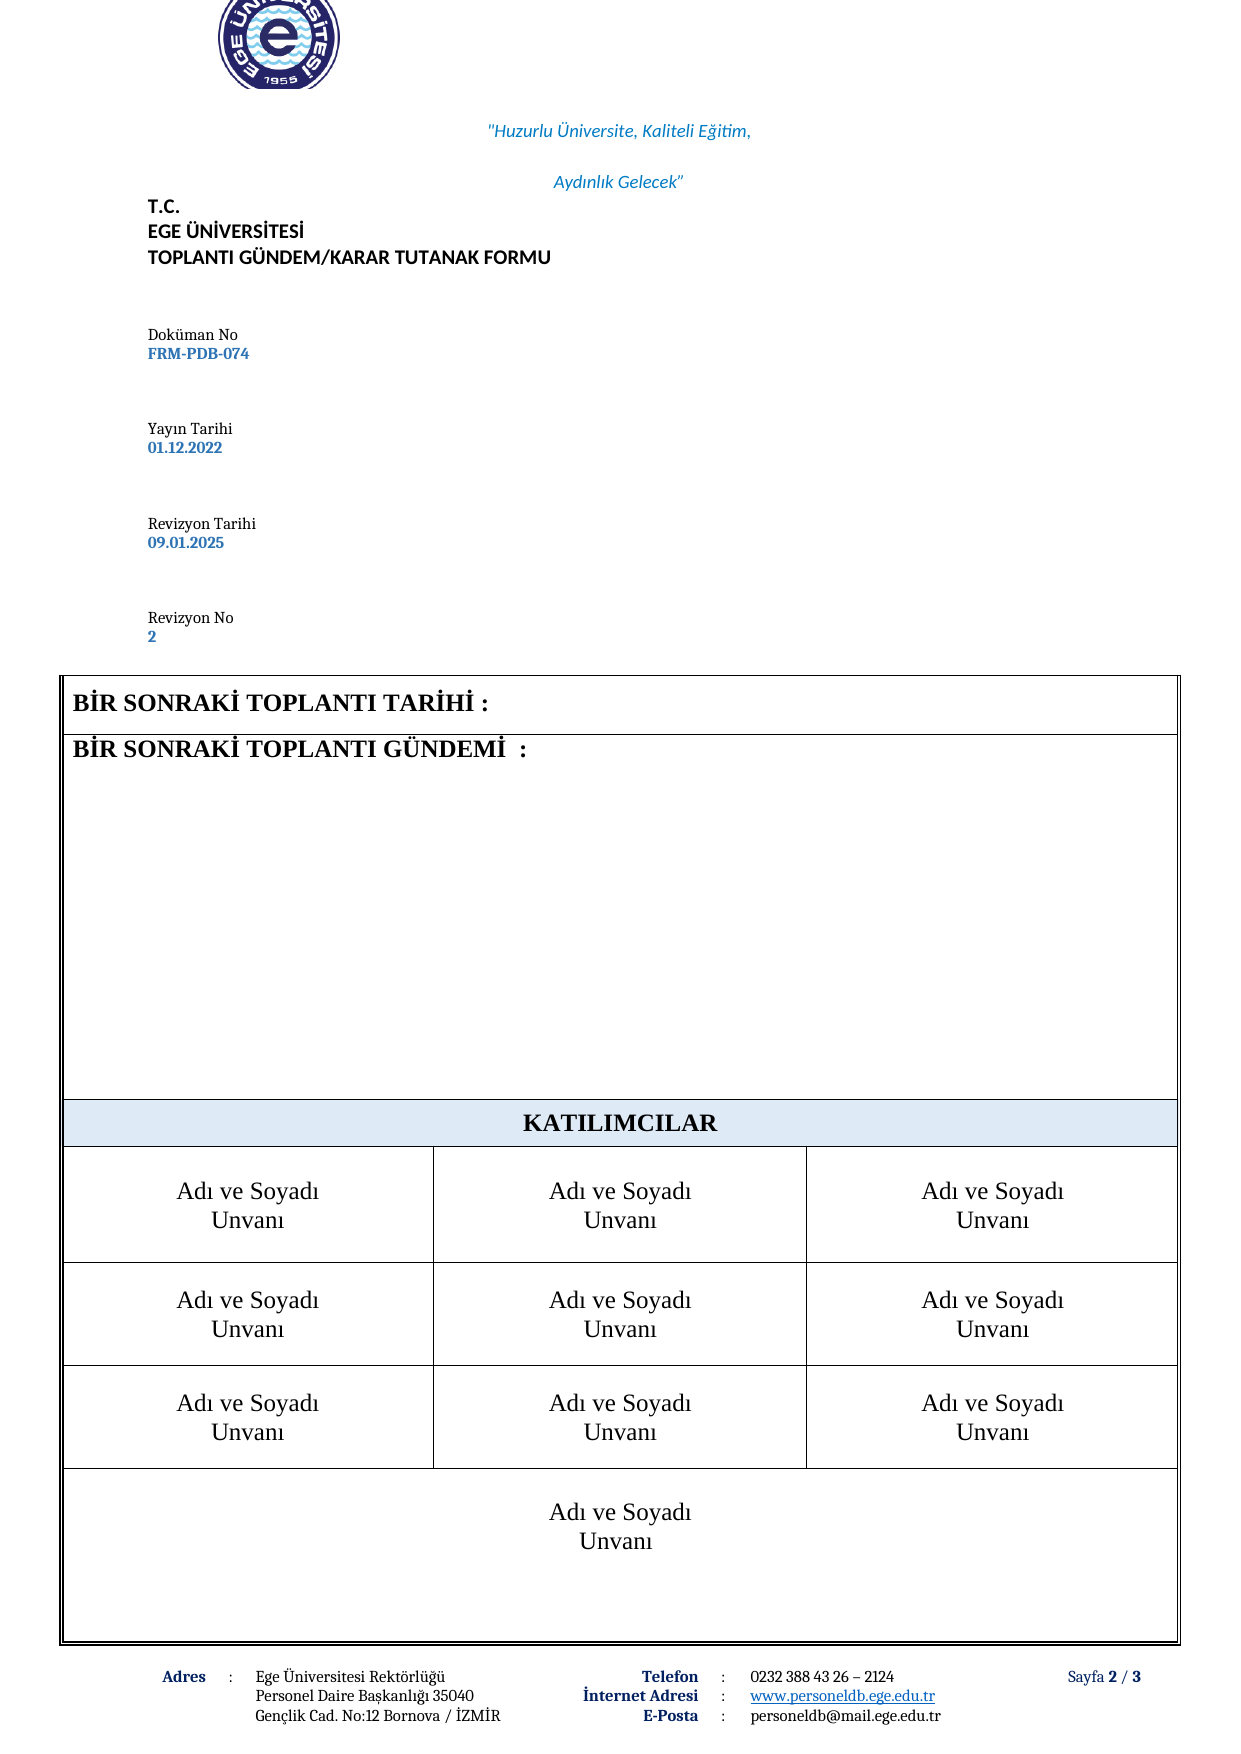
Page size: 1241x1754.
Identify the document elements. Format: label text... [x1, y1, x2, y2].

table_cell Adı ve Soyadı Unvanı [434, 1147, 806, 1262]
table_cell Adı ve Soyadı Unvanı [64, 1469, 1177, 1641]
table_cell Adı ve Soyadı Unvanı [807, 1147, 1177, 1262]
table_cell BİR SONRAKİ TOPLANTI TARİHİ : [64, 676, 1177, 733]
table_cell Adı ve Soyadı Unvanı [807, 1366, 1177, 1468]
table_cell Adı ve Soyadı Unvanı [64, 1147, 433, 1262]
table_cell Adı ve Soyadı Unvanı [434, 1263, 806, 1365]
table_cell KATILIMCILAR [64, 1100, 1177, 1146]
picture [211, 0, 346, 89]
table_cell BİR SONRAKİ TOPLANTI GÜNDEMİ : [64, 735, 1177, 1099]
table_cell Adı ve Soyadı Unvanı [64, 1366, 433, 1468]
table_cell Adı ve Soyadı Unvanı [64, 1263, 433, 1365]
table_cell Adı ve Soyadı Unvanı [434, 1366, 806, 1468]
table_cell Adı ve Soyadı Unvanı [807, 1263, 1177, 1365]
